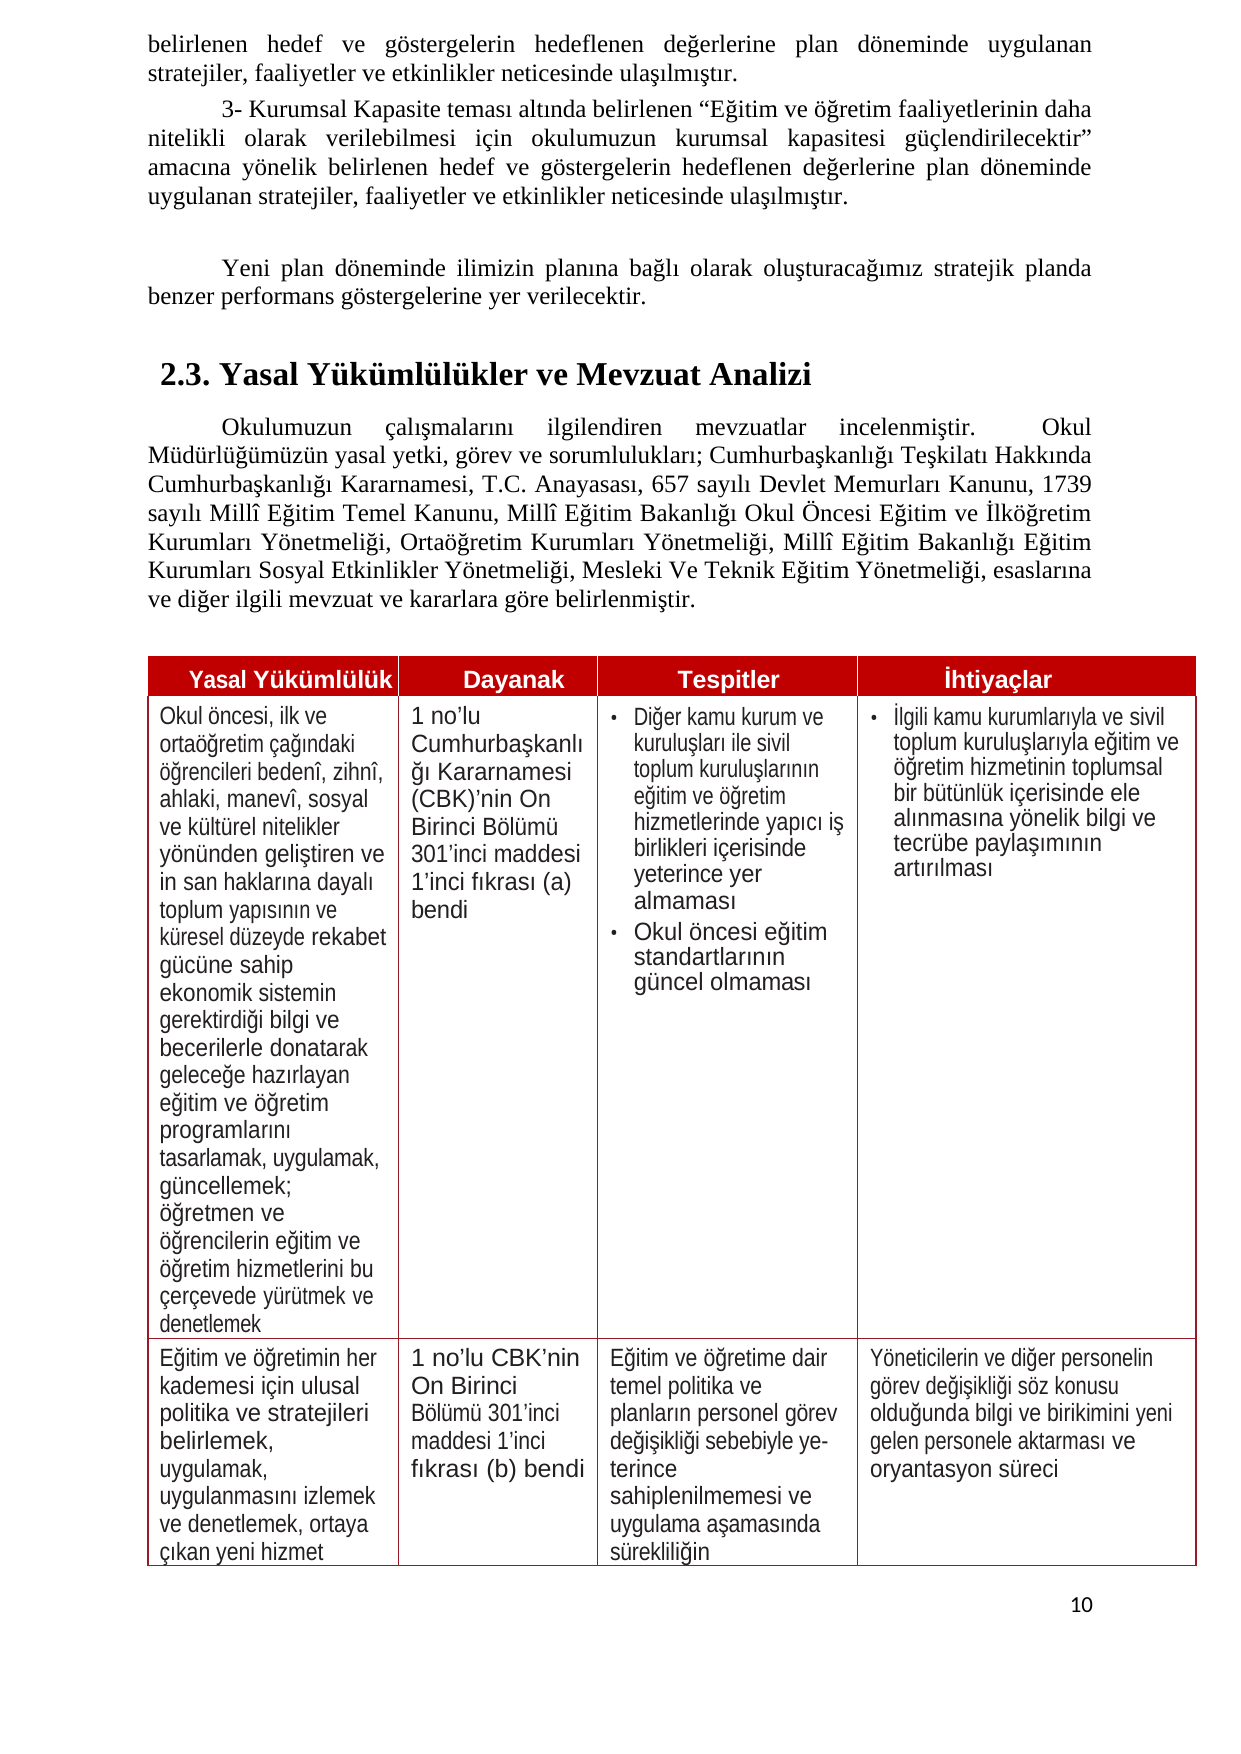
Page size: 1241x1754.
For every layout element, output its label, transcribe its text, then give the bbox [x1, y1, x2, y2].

table_header İhtiyaçlar [858, 656, 1196, 696]
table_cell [149, 1339, 398, 1565]
table_header Tespitler [598, 656, 857, 696]
text Okulumuzun çalışmalarını ilgilendiren mevzuatlar incelenmiştir. Okul Müdürlüğümüzün yasal yetki, görev ve sorumlulukları; Cumhurbaşkanlığı Teşkilatı Hakkında Cumhurbaşkanlığı Kararnamesi, T.C. Anayasası, 657 sayılı Devlet Memurları Kanunu, 1739 sayılı Millî Eğitim Temel Kanunu, Millî Eğitim Bakanlığı Okul Öncesi Eğitim ve İlköğretim Kurumları Yönetmeliği, Ortaöğretim Kurumları Yönetmeliği, Millî Eğitim Bakanlığı Eğitim Kurumları Sosyal Etkinlikler Yönetmeliği, Mesleki Ve Teknik Eğitim Yönetmeliği, esaslarına ve diğer ilgili mevzuat ve kararlara göre belirlenmiştir. [148, 412, 1093, 613]
table_header Dayanak [399, 656, 597, 696]
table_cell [598, 1339, 857, 1565]
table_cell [858, 1339, 1195, 1565]
table_header Yasal Yükümlülük [148, 656, 398, 696]
text 3- Kurumsal Kapasite teması altında belirlenen “Eğitim ve öğretim faaliyetlerinin daha nitelikli olarak verilebilmesi için okulumuzun kurumsal kapasitesi güçlendirilecektir” amacına yönelik belirlenen hedef ve göstergelerin hedeflenen değerlerine plan döneminde uygulanan stratejiler, faaliyetler ve etkinlikler neticesinde ulaşılmıştır. [148, 94, 1093, 209]
table_cell İlgili kamu kurumlarıyla ve sivil toplum kuruluşlarıyla eğitim ve öğretim hizmetinin toplumsal bir bütünlük içerisinde ele alınmasına yönelik bilgi ve tecrübe paylaşımının artırılması [858, 696, 1195, 1337]
table_cell 1 no’lu Cumhurbaşkanlığı Kararnamesi (CBK)’nin On Birinci Bölümü 301’inci maddesi 1’inci fıkrası (a) bendi [399, 696, 597, 1337]
text 2.3. Yasal Yükümlülükler ve Mevzuat Analizi [160, 354, 1093, 392]
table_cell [399, 1339, 597, 1565]
text Yeni plan döneminde ilimizin planına bağlı olarak oluşturacağımız stratejik planda benzer performans göstergelerine yer verilecektir. [148, 253, 1093, 310]
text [148, 29, 1093, 87]
table_cell Diğer kamu kurum ve kuruluşları ile sivil toplum kuruluşlarının eğitim ve öğretim hizmetlerinde yapıcı iş birlikleri içerisinde yeterince yer almaması Okul öncesi eğitim standartlarının güncel olmaması [598, 696, 857, 1337]
table_cell Okul öncesi, ilk ve ortaöğretim çağındaki öğrencileri bedenî, zihnî, ahlaki, manevî, sosyal ve kültürel nitelikler yönünden geliştiren ve in san haklarına dayalı toplum yapısının ve küresel düzeyde rekabet gücüne sahip ekonomik sistemin gerektirdiği bilgi ve becerilerle donatarak geleceğe hazırlayan eğitim ve öğretim programlarını tasarlamak, uygulamak, güncellemek; öğretmen ve öğrencilerin eğitim ve öğretim hizmetlerini bu çerçevede yürütmek ve denetlemek [149, 696, 398, 1337]
